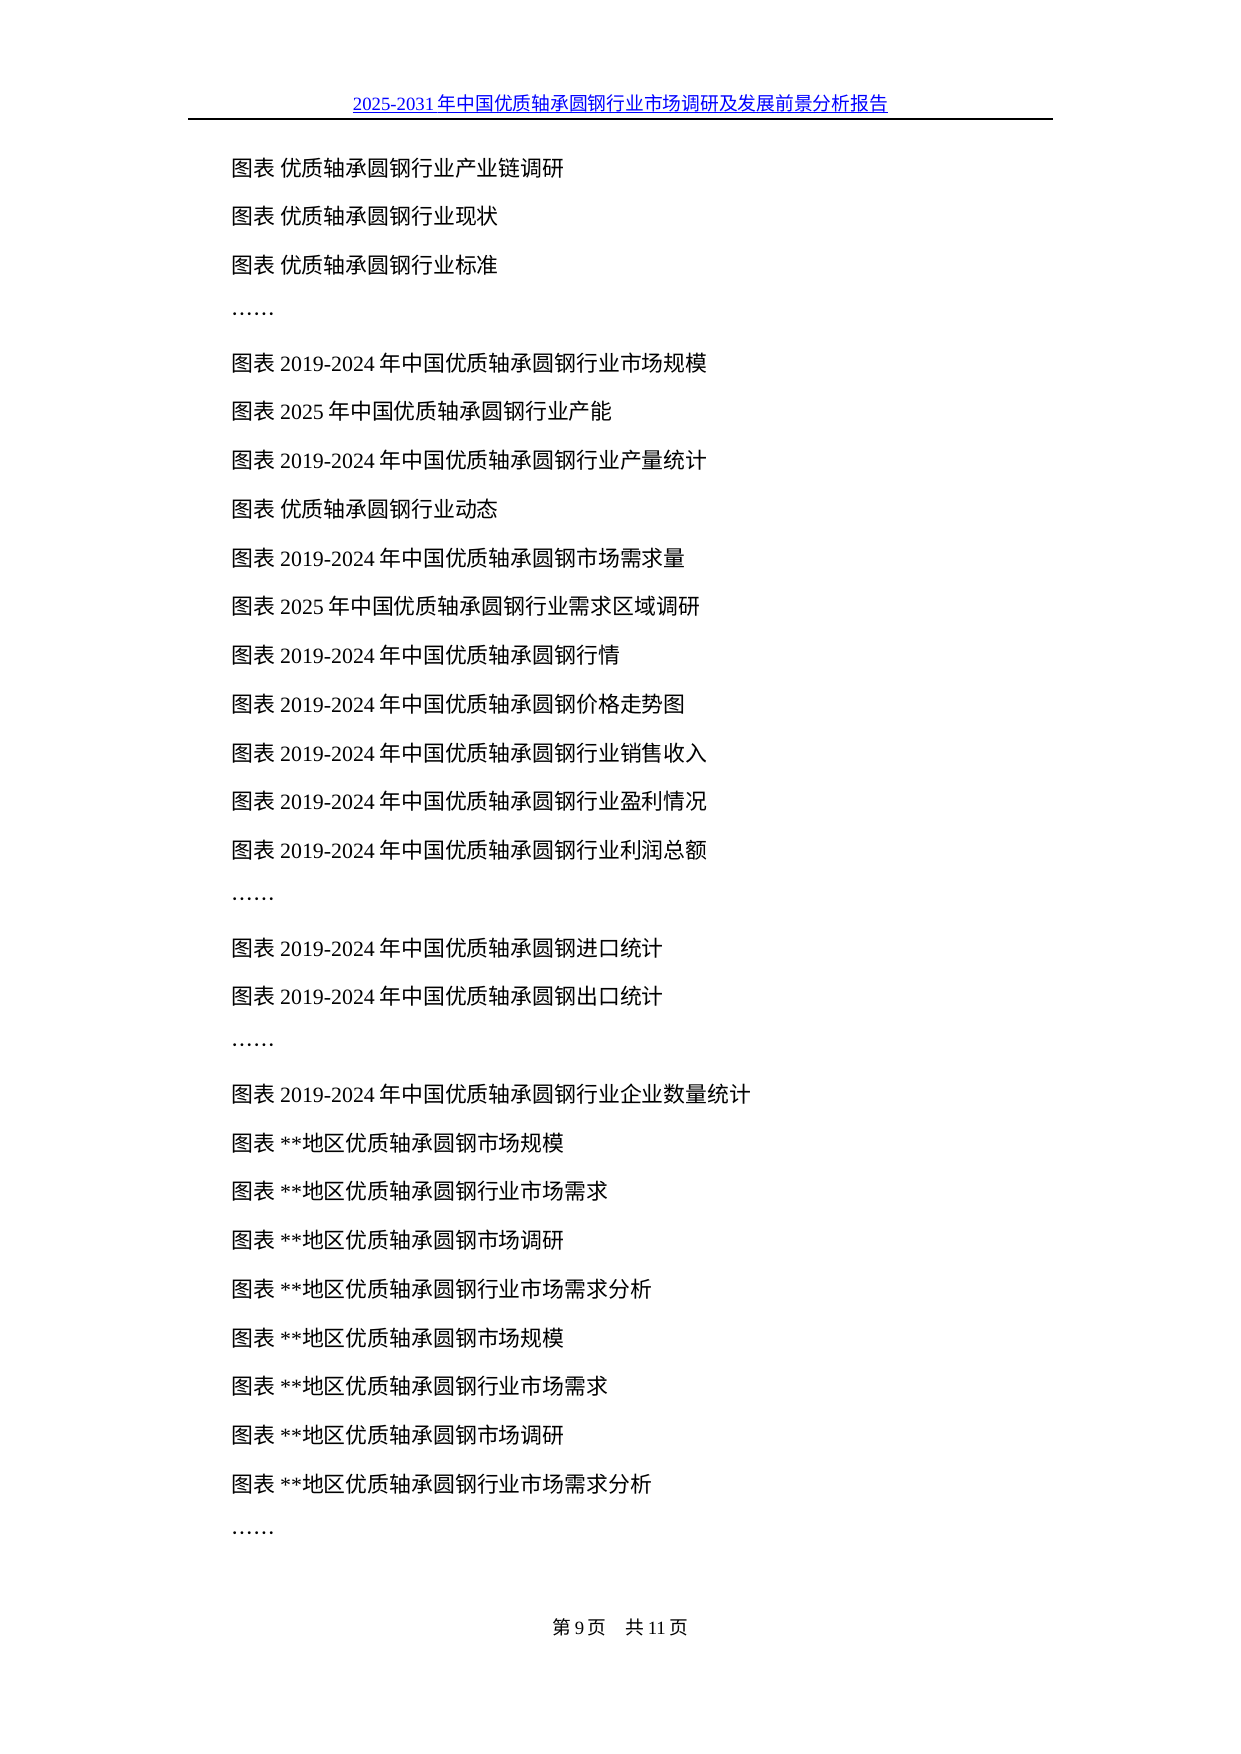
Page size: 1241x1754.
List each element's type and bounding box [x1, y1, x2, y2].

text [187, 150, 1053, 1548]
